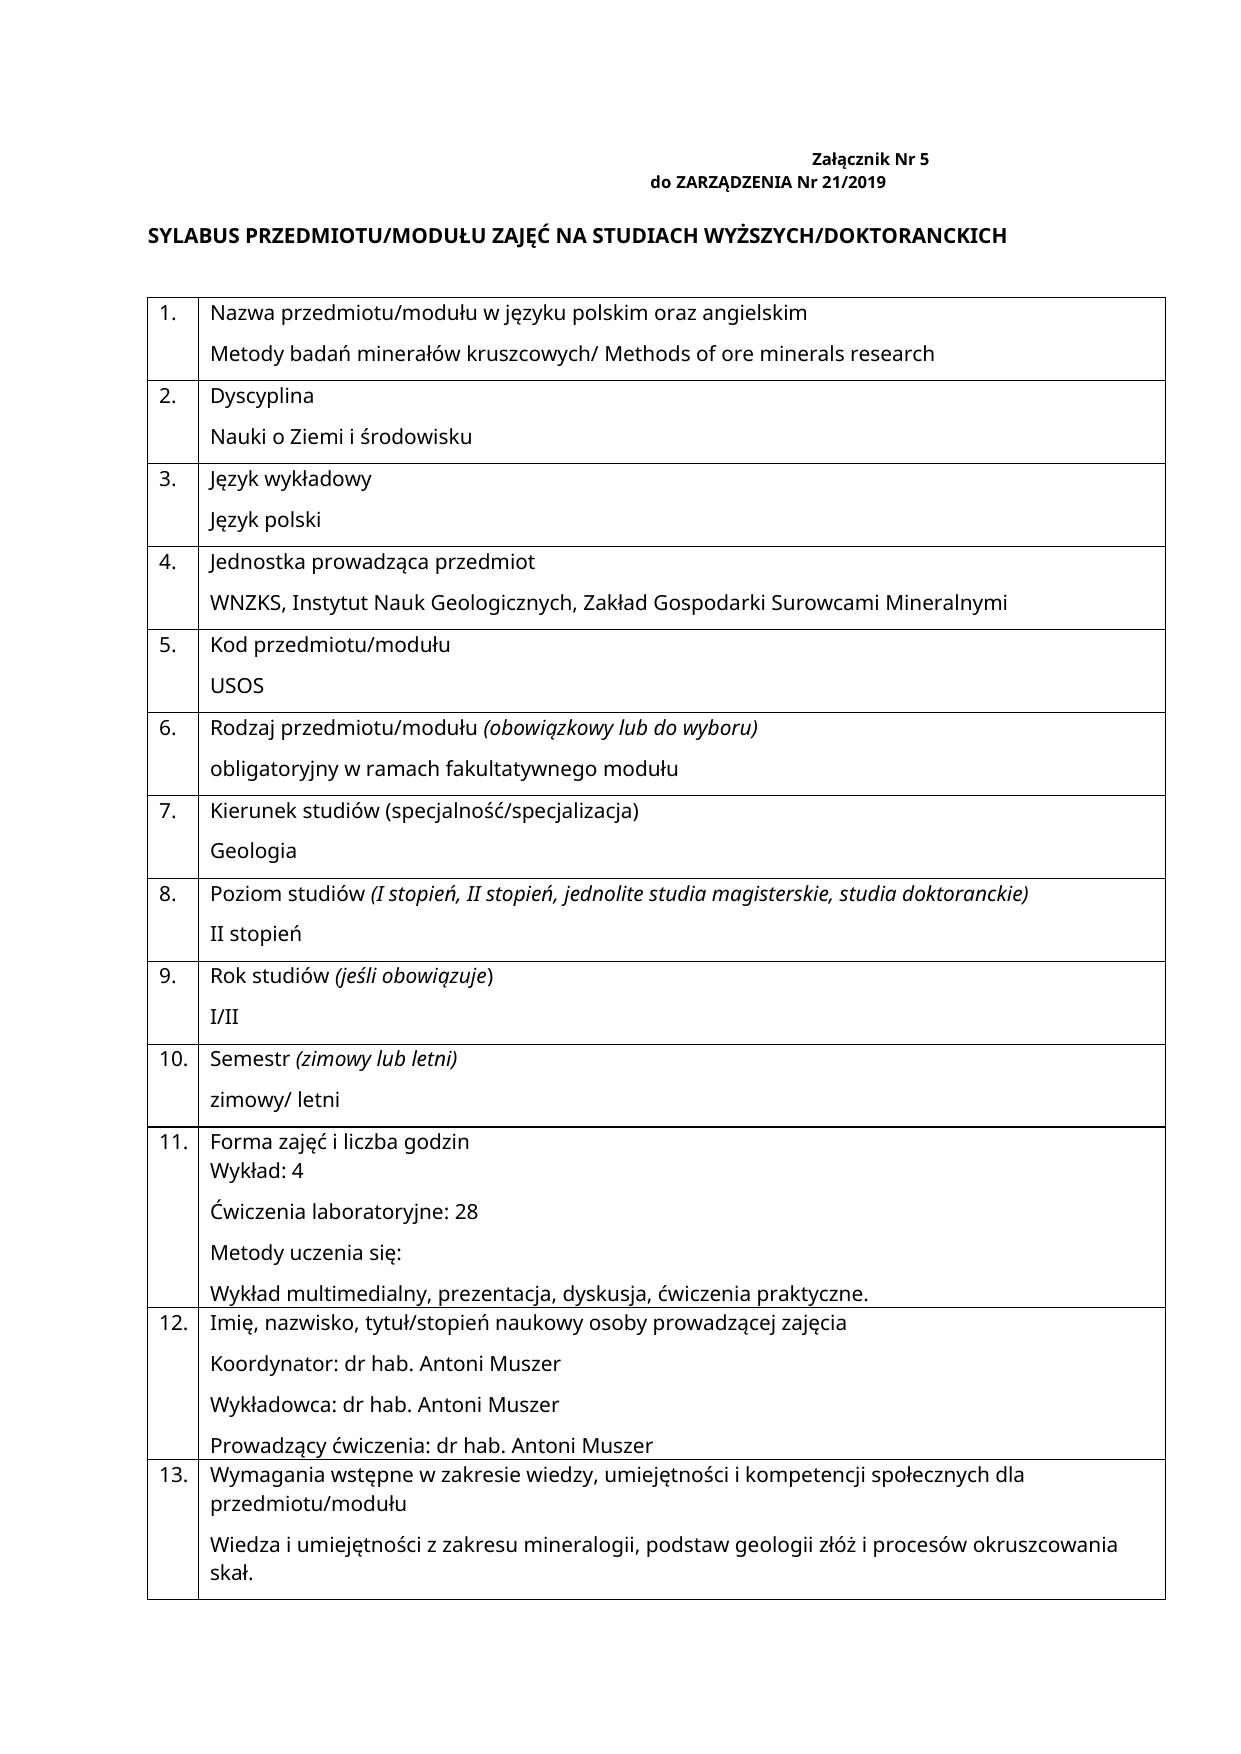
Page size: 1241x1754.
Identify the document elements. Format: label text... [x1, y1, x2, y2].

table_cell [148, 630, 198, 712]
table_cell [148, 1128, 198, 1307]
table_cell [148, 962, 198, 1043]
table_cell Wymagania wstępne w zakresie wiedzy, umiejętności i kompetencji społecznych dla przedmiotu/modułu Wiedza i umiejętności z zakresu mineralogii, podstaw geologii złóż i procesów okruszcowania skał. [199, 1460, 1165, 1599]
table_cell Imię, nazwisko, tytuł/stopień naukowy osoby prowadzącej zajęcia Koordynator: dr hab. Antoni Muszer Wykładowca: dr hab. Antoni Muszer Prowadzący ćwiczenia: dr hab. Antoni Muszer [199, 1308, 1165, 1459]
table_cell Poziom studiów (I stopień, II stopień, jednolite studia magisterskie, studia doktoranckie) II stopień [199, 879, 1165, 961]
table_cell Forma zajęć i liczba godzin Wykład: 4 Ćwiczenia laboratoryjne: 28 Metody uczenia się: Wykład multimedialny, prezentacja, dyskusja, ćwiczenia praktyczne. [199, 1128, 1165, 1307]
table_cell [148, 1045, 198, 1126]
table_cell Rodzaj przedmiotu/modułu (obowiązkowy lub do wyboru) obligatoryjny w ramach fakultatywnego modułu [199, 713, 1165, 795]
text Załącznik Nr 5 [812, 148, 1093, 170]
table_cell Kod przedmiotu/modułu USOS [199, 630, 1165, 712]
table_cell Rok studiów (jeśli obowiązuje) I/II [199, 962, 1165, 1043]
table_cell [148, 1460, 198, 1599]
table_cell Kierunek studiów (specjalność/specjalizacja) Geologia [199, 796, 1165, 878]
table_cell Język wykładowy Język polski [199, 464, 1165, 546]
table_cell [148, 796, 198, 878]
text do ZARZĄDZENIA Nr 21/2019 [148, 170, 1093, 193]
table_cell [148, 547, 198, 629]
table_cell [148, 381, 198, 463]
table_header [148, 298, 198, 380]
table_header Nazwa przedmiotu/modułu w języku polskim oraz angielskim Metody badań minerałów kruszcowych/ Methods of ore minerals research [199, 298, 1165, 380]
table_cell [148, 1308, 198, 1459]
table_cell [148, 879, 198, 961]
table_cell Semestr (zimowy lub letni) zimowy/ letni [199, 1045, 1165, 1126]
table_cell Jednostka prowadząca przedmiot WNZKS, Instytut Nauk Geologicznych, Zakład Gospodarki Surowcami Mineralnymi [199, 547, 1165, 629]
table_cell [148, 713, 198, 795]
text SYLABUS PRZEDMIOTU/MODUŁU ZAJĘĆ NA STUDIACH WYŻSZYCH/DOKTORANCKICH [148, 221, 1093, 250]
table_cell [148, 464, 198, 546]
table_cell Dyscyplina Nauki o Ziemi i środowisku [199, 381, 1165, 463]
